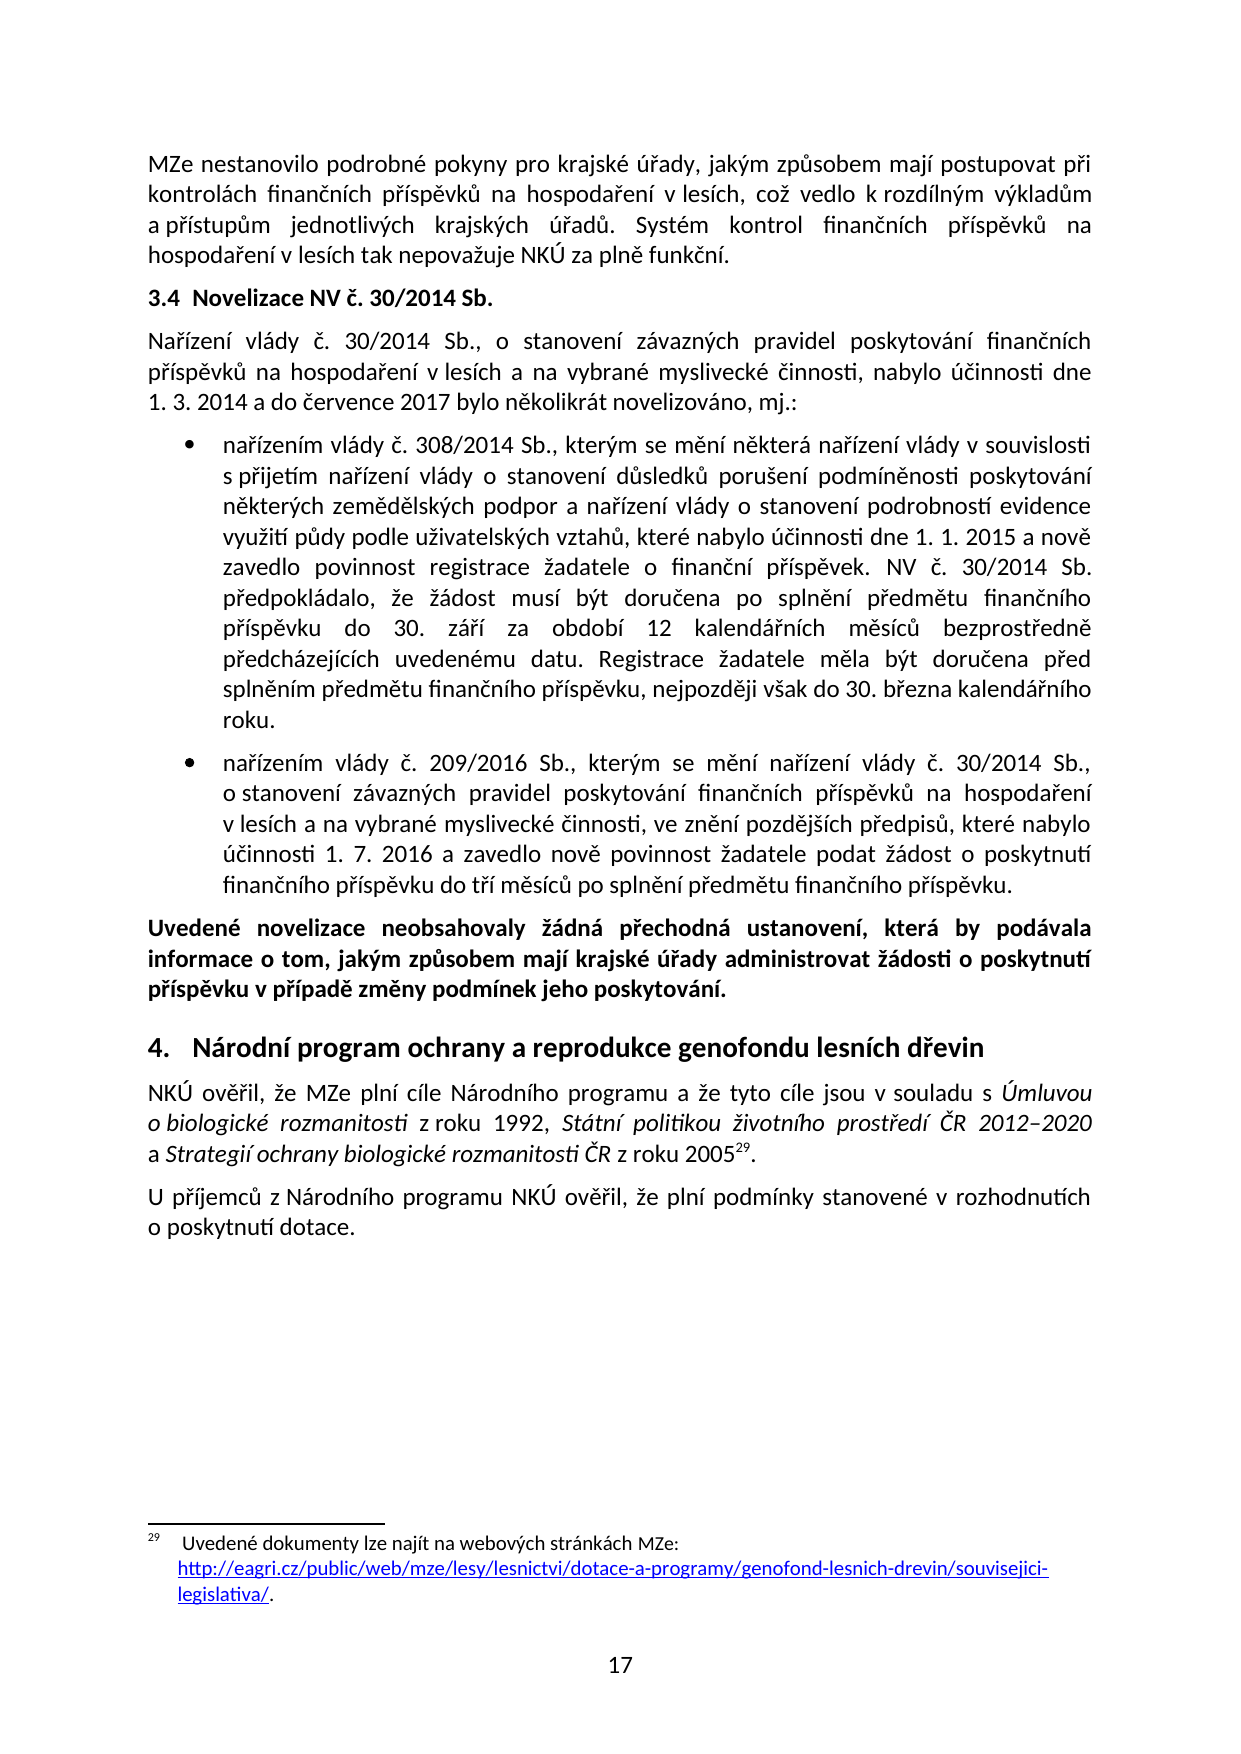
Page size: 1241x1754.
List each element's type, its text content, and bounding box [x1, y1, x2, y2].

subtitle Národní program ochrany a reprodukce genofondu lesních dřevin [148, 1029, 1092, 1064]
text NKÚ ověřil, že MZe plní cíle Národního programu a že tyto cíle jsou v souladu s Úmluvou o biologické rozmanitosti z roku 1992, Státní politikou životního prostředí ČR 2012–2020 a Strategií ochrany biologické rozmanitosti ČR z roku 2005. [148, 1077, 1092, 1168]
list nařízením vlády č. 308/2014 Sb., kterým se mění některá nařízení vlády v souvislosti s přijetím nařízení vlády o stanovení důsledků porušení podmíněnosti poskytování některých zemědělských podpor a nařízení vlády o stanovení podrobností evidence využití půdy podle uživatelských vztahů, které nabylo účinnosti dne 1. 1. 2015 a nově zavedlo povinnost registrace žadatele o finanční příspěvek. NV č. 30/2014 Sb. předpokládalo, že žádost musí být doručena po splnění předmětu finančního příspěvku do 30. září za období 12 kalendářních měsíců bezprostředně předcházejících uvedenému datu. Registrace žadatele měla být doručena před splněním předmětu finančního příspěvku, nejpozději však do 30. března kalendářního roku. [185, 429, 1092, 734]
list MZe nestanovilo podrobné pokyny pro krajské úřady, jakým způsobem mají postupovat při kontrolách finančních příspěvků na hospodaření v lesích, což vedlo k rozdílným výkladům a přístupům jednotlivých krajských úřadů. Systém kontrol finančních příspěvků na hospodaření v lesích tak nepovažuje NKÚ za plně funkční. [148, 148, 1092, 270]
text Nařízení vlády č. 30/2014 Sb., o stanovení závazných pravidel poskytování finančních příspěvků na hospodaření v lesích a na vybrané myslivecké činnosti, nabylo účinnosti dne 1. 3. 2014 a do července 2017 bylo několikrát novelizováno, mj.: [148, 325, 1092, 417]
subtitle Novelizace NV č. 30/2014 Sb. [148, 282, 1092, 313]
text Uvedené novelizace neobsahovaly žádná přechodná ustanovení, která by podávala informace o tom, jakým způsobem mají krajské úřady administrovat žádosti o poskytnutí příspěvku v případě změny podmínek jeho poskytování. [148, 912, 1092, 1004]
text U příjemců z Národního programu NKÚ ověřil, že plní podmínky stanovené v rozhodnutích o poskytnutí dotace. [148, 1181, 1092, 1242]
list nařízením vlády č. 209/2016 Sb., kterým se mění nařízení vlády č. 30/2014 Sb., o stanovení závazných pravidel poskytování finančních příspěvků na hospodaření v lesích a na vybrané myslivecké činnosti, ve znění pozdějších předpisů, které nabylo účinnosti 1. 7. 2016 a zavedlo nově povinnost žadatele podat žádost o poskytnutí finančního příspěvku do tří měsíců po splnění předmětu finančního příspěvku. [185, 747, 1092, 900]
